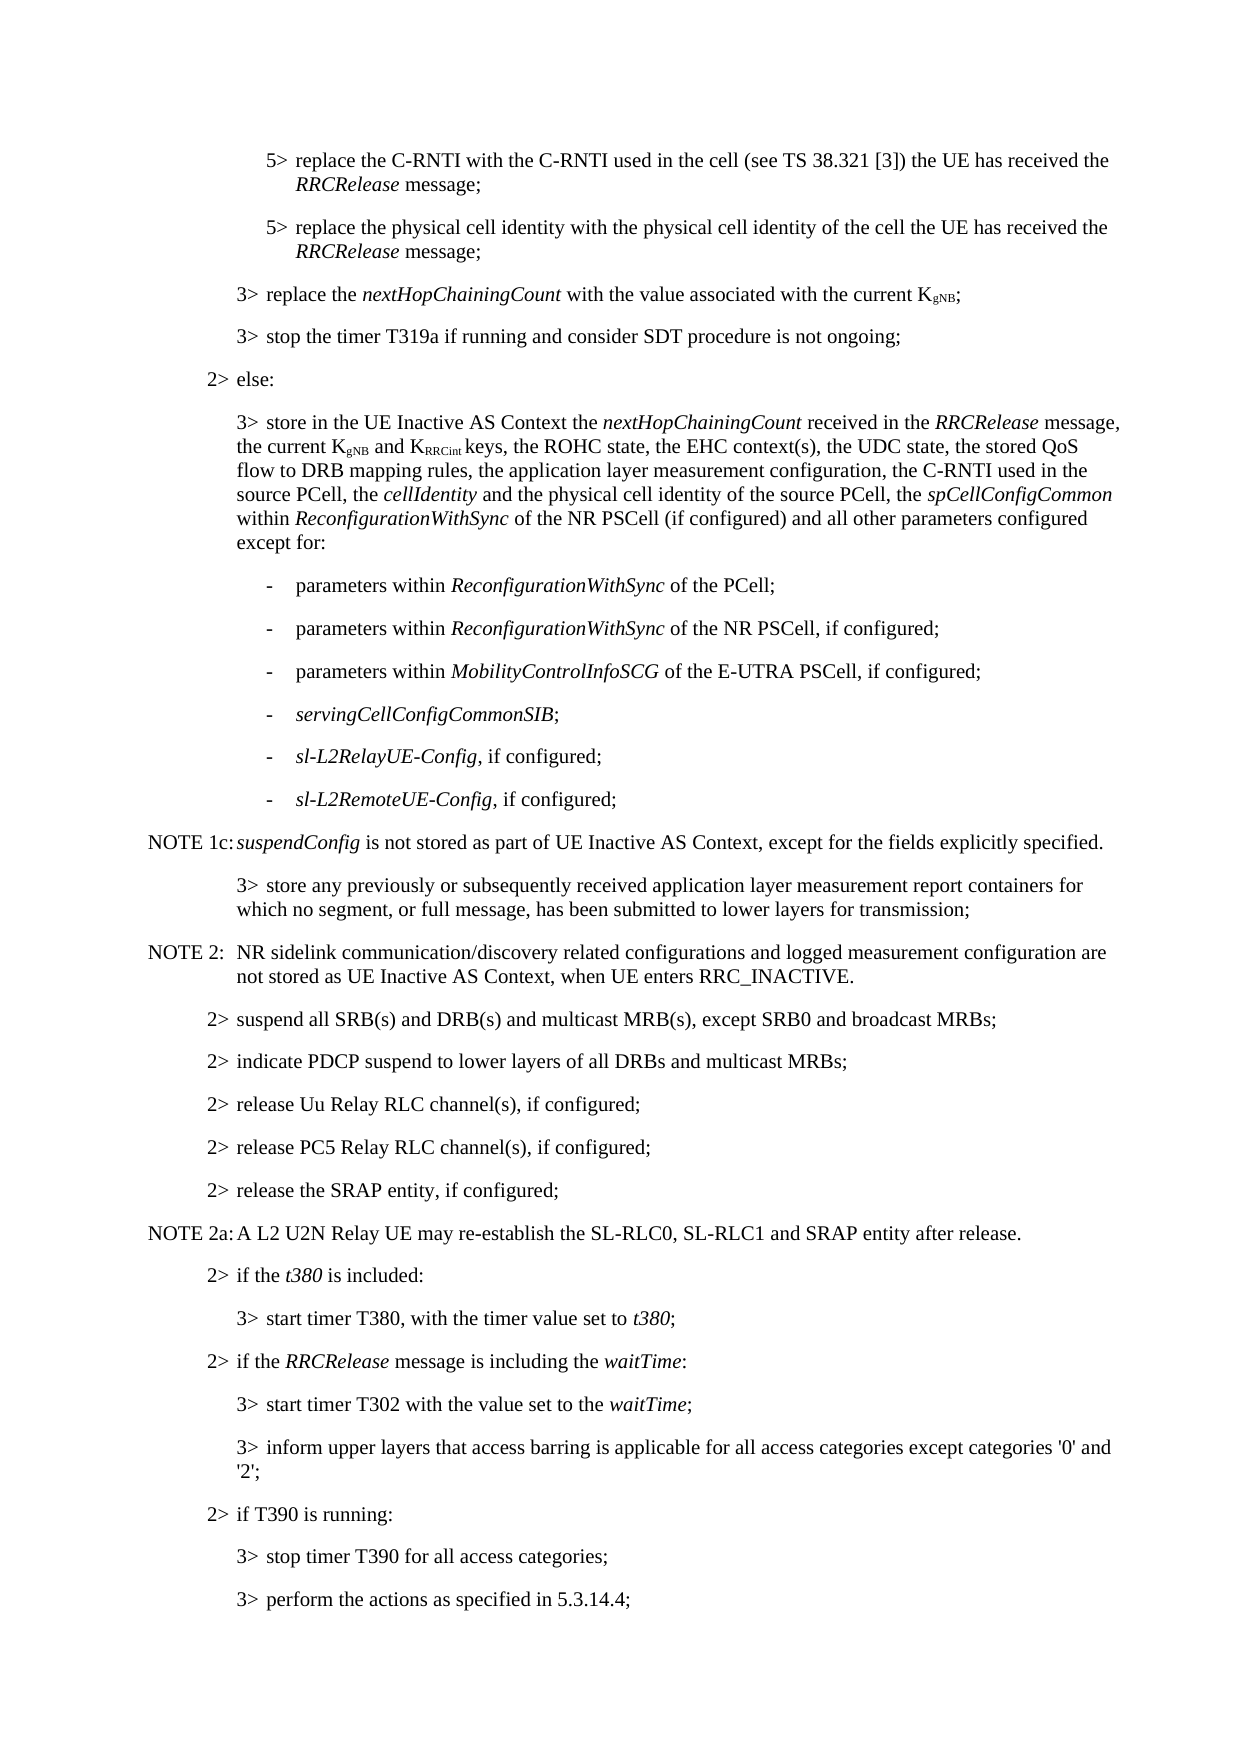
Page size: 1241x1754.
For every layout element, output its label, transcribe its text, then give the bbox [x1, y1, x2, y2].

text - parameters within ReconfigurationWithSync of the PCell; [266, 573, 1122, 597]
text NOTE 2a: A L2 U2N Relay UE may re-establish the SL-RLC0, SL-RLC1 and SRAP entity after release. [148, 1221, 1122, 1244]
text 2> indicate PDCP suspend to lower layers of all DRBs and multicast MRBs; [207, 1049, 1122, 1073]
text 3> stop timer T390 for all access categories; [236, 1544, 1122, 1568]
text 2> if the t380 is included: [207, 1263, 1122, 1287]
text 3> replace the nextHopChainingCount with the value associated with the current KgNB; [236, 281, 1122, 306]
text - parameters within MobilityControlInfoSCG of the E-UTRA PSCell, if configured; [266, 659, 1122, 683]
text NOTE 1c: suspendConfig is not stored as part of UE Inactive AS Context, except for the fields explicitly specified. [148, 830, 1122, 854]
text - parameters within ReconfigurationWithSync of the NR PSCell, if configured; [266, 616, 1122, 640]
text 5> replace the physical cell identity with the physical cell identity of the cell the UE has received the RRCRelease message; [266, 214, 1122, 263]
text 3> inform upper layers that access barring is applicable for all access categories except categories '0' and '2'; [236, 1434, 1122, 1483]
text 2> if the RRCRelease message is including the waitTime: [207, 1349, 1122, 1373]
text 3> store any previously or subsequently received application layer measurement report containers for which no segment, or full message, has been submitted to lower layers for transmission; [236, 873, 1122, 921]
text 3> start timer T302 with the value set to the waitTime; [236, 1392, 1122, 1416]
text - servingCellConfigCommonSIB; [266, 701, 1122, 726]
text 2> else: [207, 367, 1122, 391]
text 5> replace the C-RNTI with the C-RNTI used in the cell (see TS 38.321 [3]) the UE has received the RRCRelease message; [266, 148, 1122, 196]
text 3> store in the UE Inactive AS Context the nextHopChainingCount received in the RRCRelease message, the current KgNB and KRRCint keys, the ROHC state, the EHC context(s), the UDC state, the stored QoS flow to DRB mapping rules, the application layer measurement configuration, the C-RNTI used in the source PCell, the cellIdentity and the physical cell identity of the source PCell, the spCellConfigCommon within ReconfigurationWithSync of the NR PSCell (if configured) and all other parameters configured except for: [236, 410, 1122, 554]
text 2> suspend all SRB(s) and DRB(s) and multicast MRB(s), except SRB0 and broadcast MRBs; [207, 1006, 1122, 1031]
text 2> if T390 is running: [207, 1501, 1122, 1526]
text 3> stop the timer T319a if running and consider SDT procedure is not ongoing; [236, 324, 1122, 348]
text 2> release the SRAP entity, if configured; [207, 1178, 1122, 1202]
text 3> start timer T380, with the timer value set to t380; [236, 1306, 1122, 1330]
text - sl-L2RemoteUE-Config, if configured; [266, 787, 1122, 811]
text - sl-L2RelayUE-Config, if configured; [266, 744, 1122, 768]
text NOTE 2: NR sidelink communication/discovery related configurations and logged measurement configuration are not stored as UE Inactive AS Context, when UE enters RRC_INACTIVE. [148, 939, 1122, 988]
text 2> release PC5 Relay RLC channel(s), if configured; [207, 1135, 1122, 1159]
text 3> perform the actions as specified in 5.3.14.4; [236, 1587, 1122, 1611]
text 2> release Uu Relay RLC channel(s), if configured; [207, 1092, 1122, 1116]
